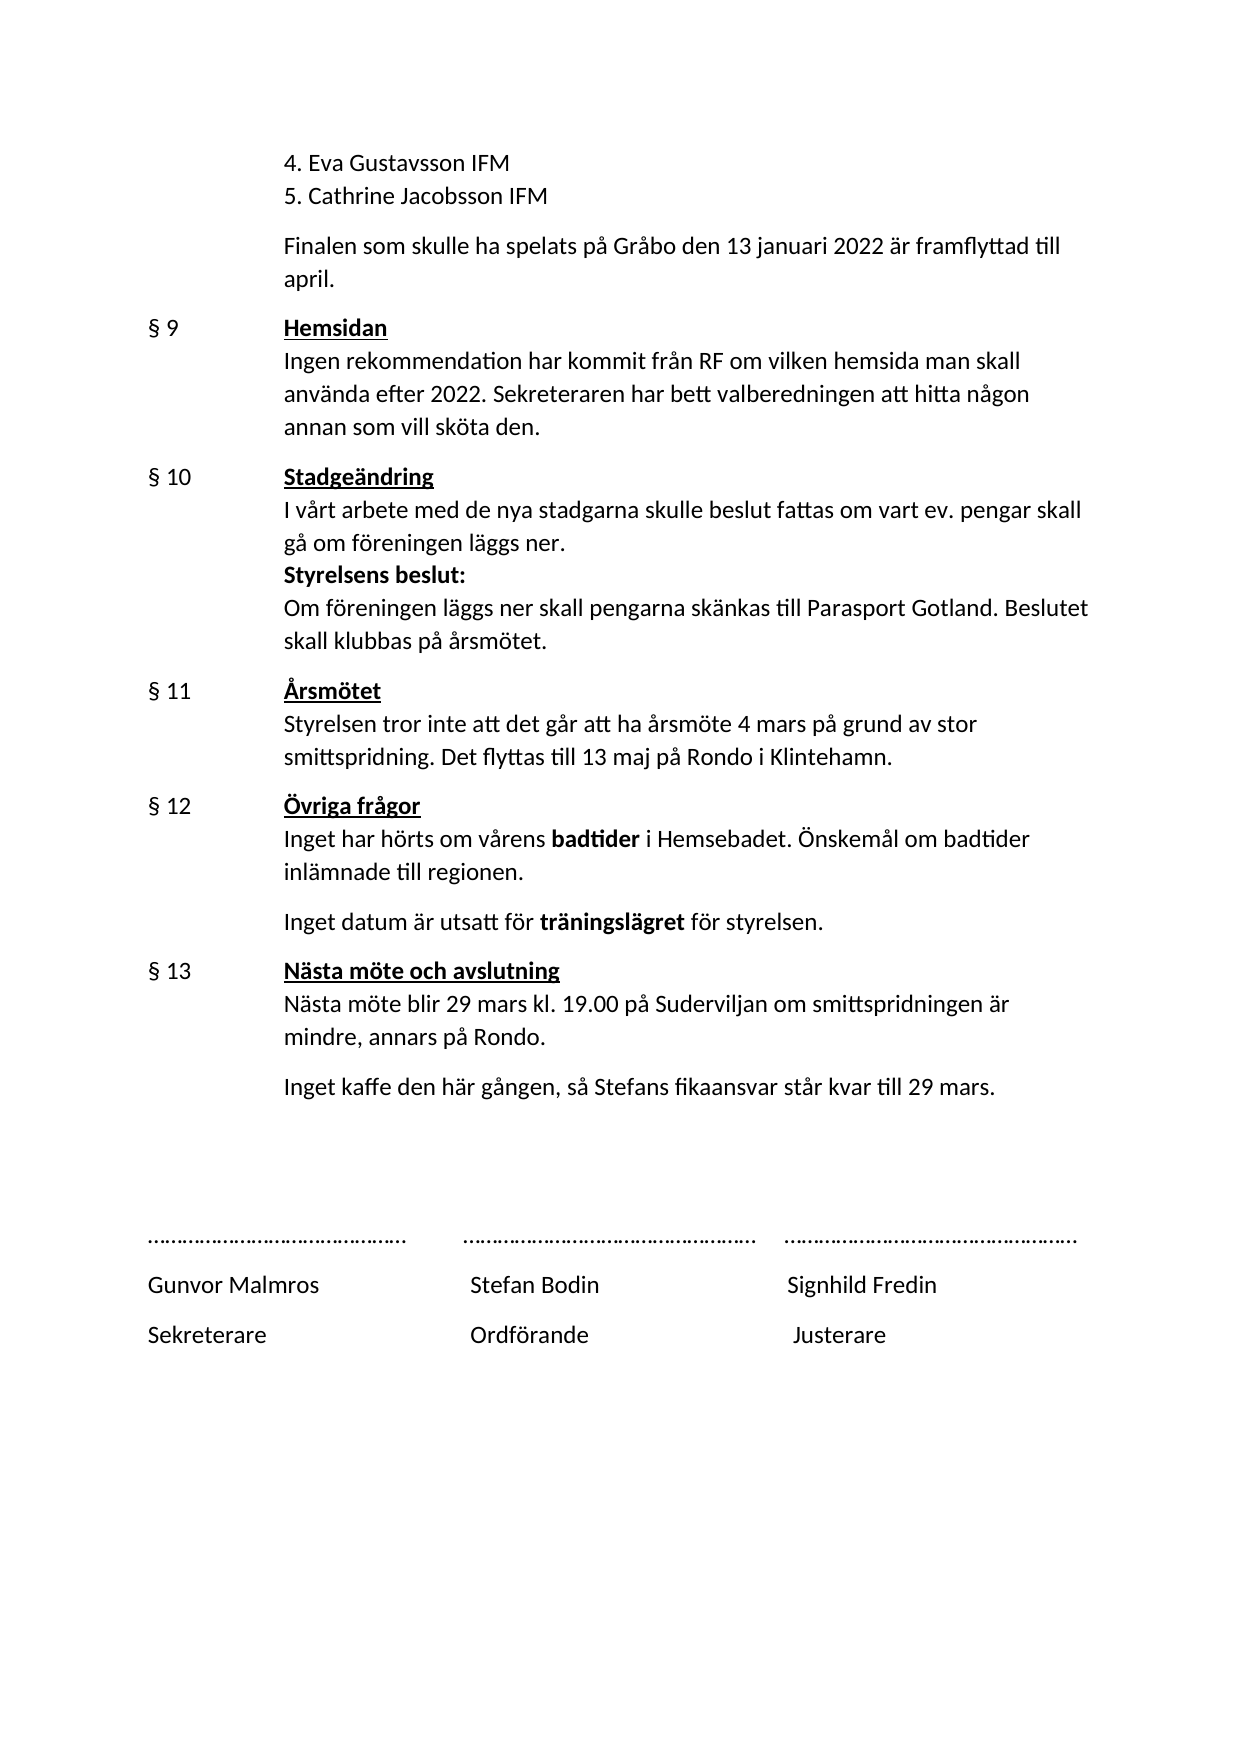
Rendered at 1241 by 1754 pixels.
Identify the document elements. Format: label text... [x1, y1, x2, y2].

text Inget kaffe den här gången, så Stefans fikaansvar står kvar till 29 mars. [148, 1071, 1093, 1101]
text Inget datum är utsatt för träningslägret för styrelsen. [148, 906, 1093, 936]
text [283, 148, 1093, 211]
text § 11 Årsmötet Styrelsen tror inte att det går att ha årsmöte 4 mars på grund av stor smittspridning. Det flyttas till 13 maj på Rondo i Klintehamn. [148, 675, 1093, 771]
text § 9 Hemsidan Ingen rekommendation har kommit från RF om vilken hemsida man skall använda efter 2022. Sekreteraren har bett valberedningen att hitta någon annan som vill sköta den. [148, 313, 1093, 442]
text § 12 Övriga frågor Inget har hörts om vårens badtider i Hemsebadet. Önskemål om badtider inlämnade till regionen. [148, 791, 1093, 887]
text § 10 Stadgeändring I vårt arbete med de nya stadgarna skulle beslut fattas om vart ev. pengar skall gå om föreningen läggs ner. Styrelsens beslut: Om föreningen läggs ner skall pengarna skänkas till Parasport Gotland. Beslutet skall klubbas på årsmötet. [148, 461, 1093, 656]
text Sekreterare Ordförande Justerare [148, 1319, 1093, 1349]
text ……………………………………… …………………………………………… …………………………………………… [148, 1220, 1093, 1250]
text Finalen som skulle ha spelats på Gråbo den 13 januari 2022 är framflyttad till april. [283, 230, 1093, 293]
text Gunvor Malmros Stefan Bodin Signhild Fredin [148, 1269, 1093, 1300]
text § 13 Nästa möte och avslutning Nästa möte blir 29 mars kl. 19.00 på Suderviljan om smittspridningen är mindre, annars på Rondo. [148, 956, 1093, 1052]
